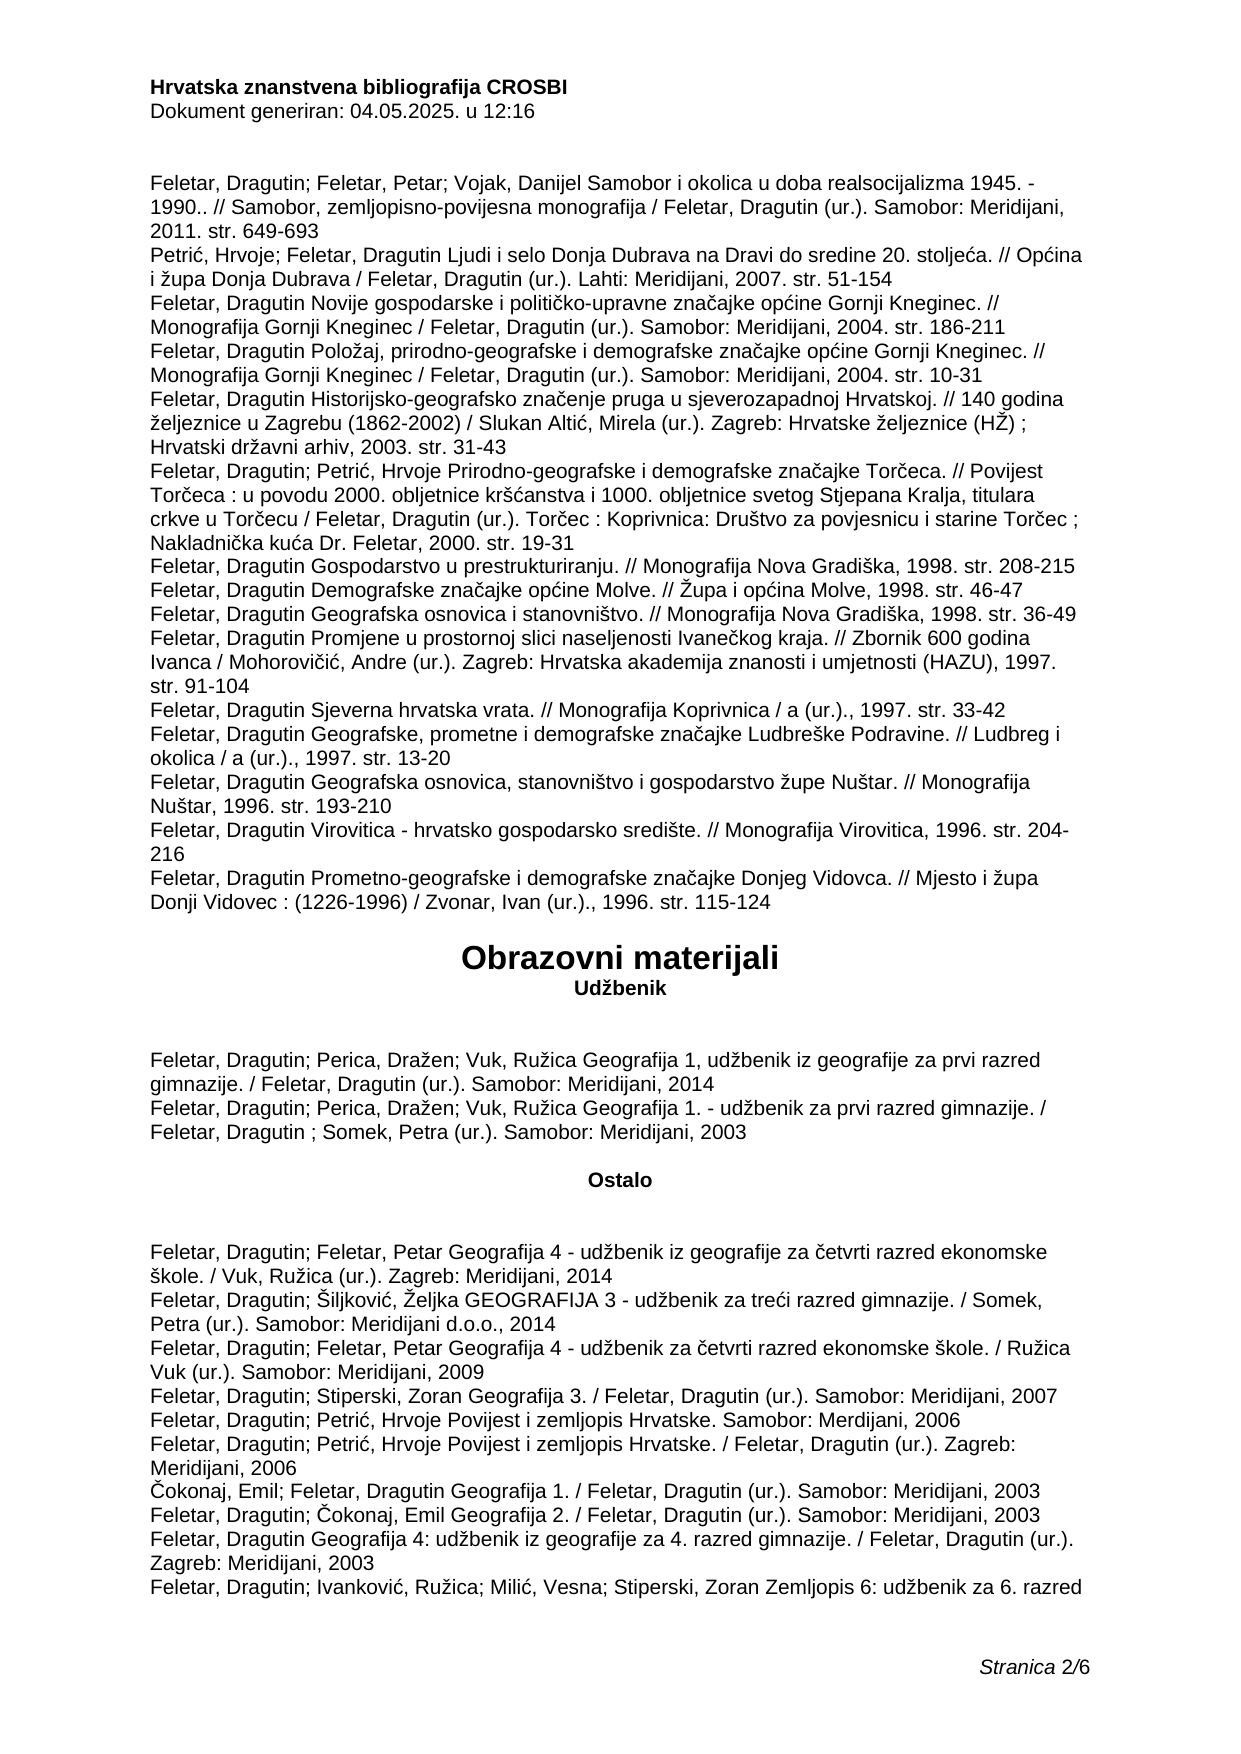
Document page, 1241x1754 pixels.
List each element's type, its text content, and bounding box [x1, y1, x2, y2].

text Feletar, Dragutin; Petrić, Hrvoje [150, 1407, 1090, 1431]
text Feletar, Dragutin; Šiljković, Željka [150, 1288, 1090, 1336]
text Feletar, Dragutin [150, 578, 1090, 602]
text Feletar, Dragutin [150, 1527, 1090, 1575]
text Feletar, Dragutin; Feletar, Petar [150, 1240, 1090, 1288]
subtitle Obrazovni materijali [150, 938, 1090, 976]
subtitle Udžbenik [150, 976, 1090, 1000]
text Feletar, Dragutin; Perica, Dražen; Vuk, Ružica [150, 1096, 1090, 1144]
text Feletar, Dragutin; Feletar, Petar; Vojak, Danijel [150, 171, 1090, 243]
text Feletar, Dragutin [150, 291, 1090, 339]
text Feletar, Dragutin; Petrić, Hrvoje [150, 1431, 1090, 1479]
text Feletar, Dragutin [150, 866, 1090, 914]
text Čokonaj, Emil; Feletar, Dragutin [150, 1479, 1090, 1503]
text Feletar, Dragutin [150, 387, 1090, 458]
text Feletar, Dragutin; Perica, Dražen; Vuk, Ružica [150, 1048, 1090, 1096]
text Feletar, Dragutin; Petrić, Hrvoje [150, 458, 1090, 554]
subtitle Ostalo [150, 1168, 1090, 1192]
text Feletar, Dragutin; Feletar, Petar [150, 1336, 1090, 1383]
text Feletar, Dragutin; Čokonaj, Emil [150, 1503, 1090, 1527]
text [150, 1575, 1090, 1599]
text Feletar, Dragutin [150, 602, 1090, 626]
text Feletar, Dragutin [150, 626, 1090, 698]
text Feletar, Dragutin [150, 698, 1090, 722]
text Feletar, Dragutin [150, 818, 1090, 866]
text Feletar, Dragutin [150, 554, 1090, 578]
text Feletar, Dragutin; Stiperski, Zoran [150, 1383, 1090, 1407]
text Petrić, Hrvoje; Feletar, Dragutin [150, 243, 1090, 291]
text Feletar, Dragutin [150, 770, 1090, 818]
text Feletar, Dragutin [150, 722, 1090, 770]
text Feletar, Dragutin [150, 339, 1090, 387]
